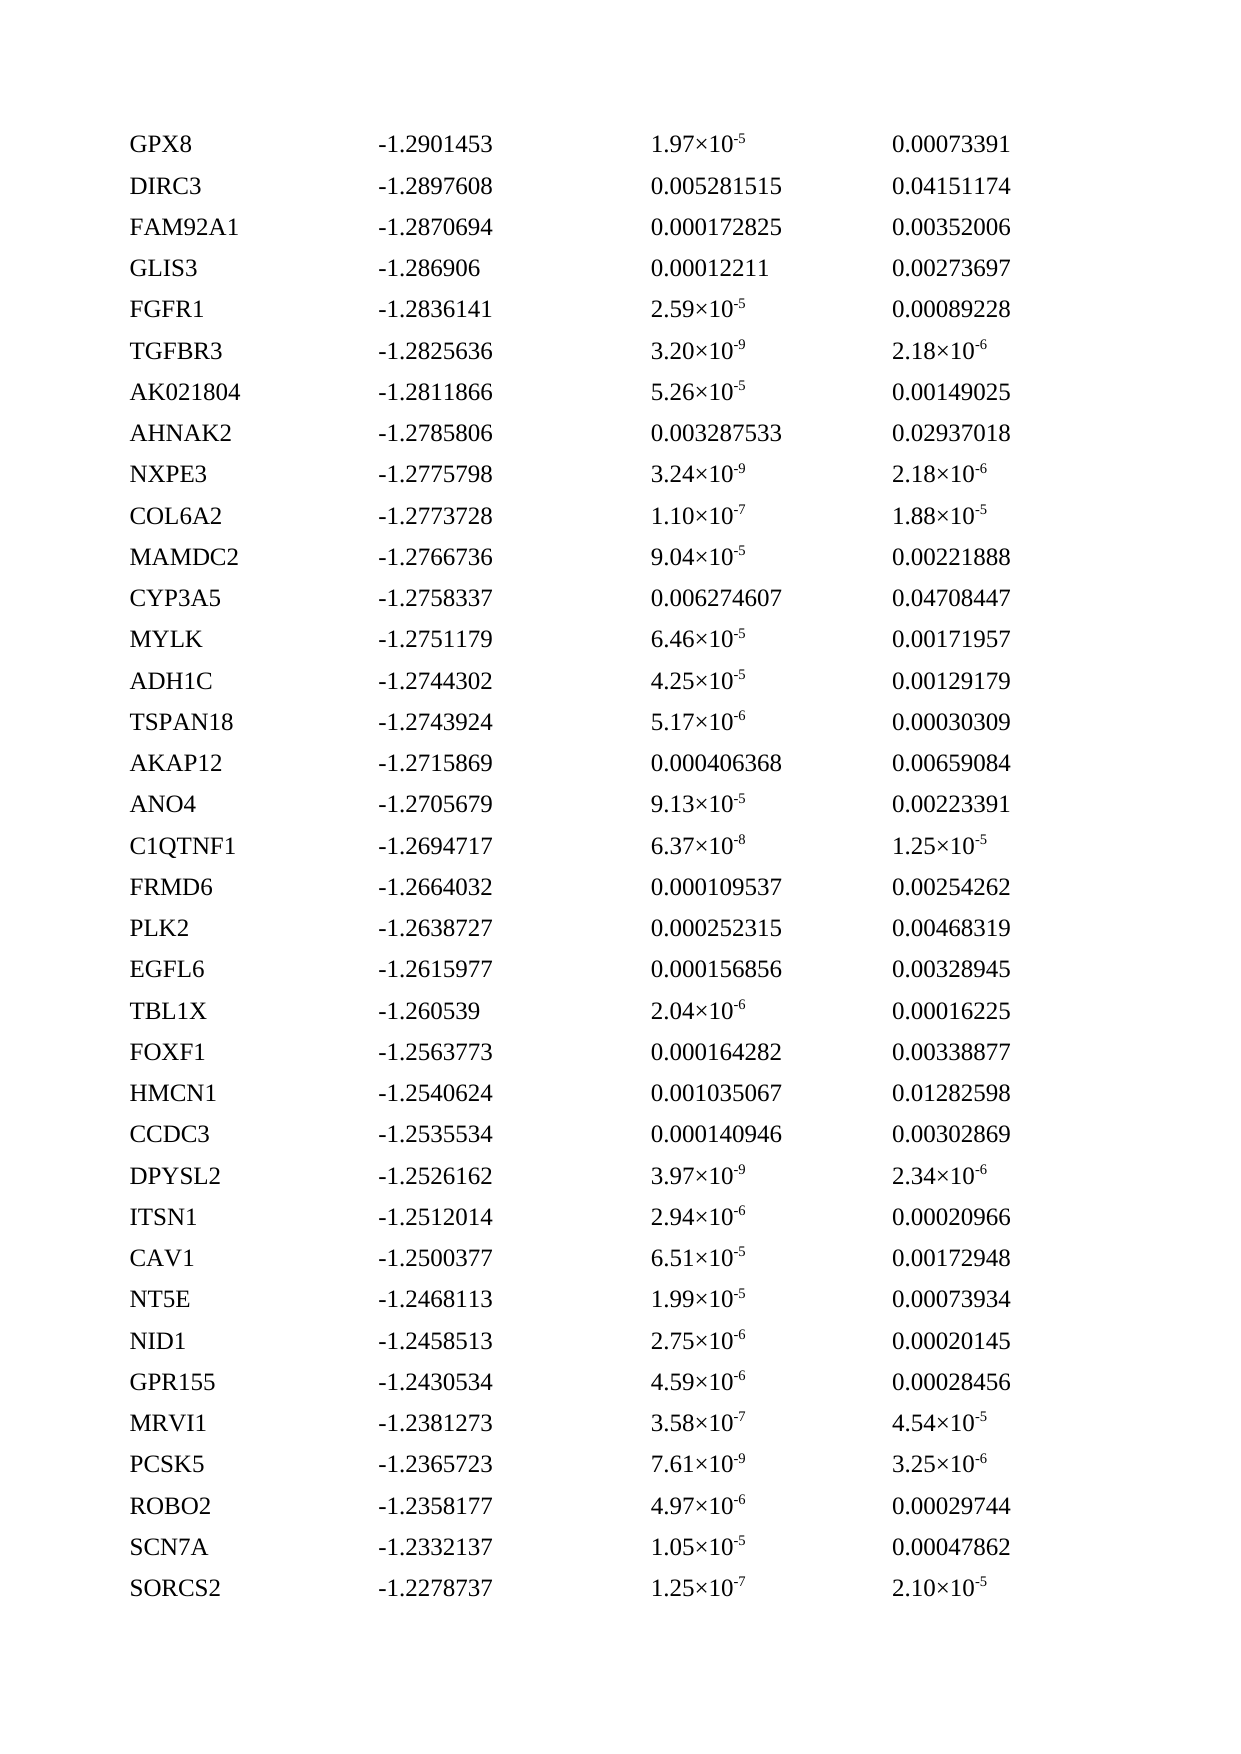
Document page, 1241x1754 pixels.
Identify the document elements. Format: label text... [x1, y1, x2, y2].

table_cell -1.2664032 [367, 872, 639, 913]
table_cell NXPE3 [118, 460, 367, 501]
table_cell CCDC3 [118, 1120, 367, 1161]
table_cell 0.00089228 [881, 295, 1122, 336]
table_cell 4.54×10-5 [881, 1408, 1122, 1449]
table_cell -1.2870694 [367, 212, 639, 253]
table_cell NID1 [118, 1326, 367, 1367]
table_cell 0.00129179 [881, 666, 1122, 707]
table_cell TBL1X [118, 996, 367, 1037]
table_cell 6.46×10-5 [639, 625, 881, 666]
table_cell 1.25×10-7 [639, 1573, 881, 1614]
table_cell 0.04151174 [881, 171, 1122, 212]
table_cell 0.00328945 [881, 955, 1122, 996]
table_cell 0.00171957 [881, 625, 1122, 666]
table_cell -1.2766736 [367, 542, 639, 583]
table_cell 2.18×10-6 [881, 460, 1122, 501]
table_cell GPR155 [118, 1367, 367, 1408]
table_cell -1.2381273 [367, 1408, 639, 1449]
table_cell -1.2430534 [367, 1367, 639, 1408]
table_cell TSPAN18 [118, 707, 367, 748]
table_cell 9.13×10-5 [639, 790, 881, 831]
table_cell -1.2638727 [367, 913, 639, 954]
table_cell HMCN1 [118, 1078, 367, 1119]
table_cell -1.2811866 [367, 377, 639, 418]
table_cell 2.34×10-6 [881, 1161, 1122, 1202]
table_cell ADH1C [118, 666, 367, 707]
table_cell 3.24×10-9 [639, 460, 881, 501]
table_cell -1.2694717 [367, 831, 639, 872]
table_cell 2.94×10-6 [639, 1202, 881, 1243]
table_cell -1.2785806 [367, 418, 639, 459]
table_cell 5.26×10-5 [639, 377, 881, 418]
table_cell 0.006274607 [639, 583, 881, 624]
table_cell 0.00352006 [881, 212, 1122, 253]
table_cell 3.25×10-6 [881, 1450, 1122, 1491]
table_cell 0.00338877 [881, 1037, 1122, 1078]
table_cell 0.001035067 [639, 1078, 881, 1119]
table_cell -1.260539 [367, 996, 639, 1037]
table_cell 1.05×10-5 [639, 1532, 881, 1573]
table_cell -1.2744302 [367, 666, 639, 707]
table_cell 6.51×10-5 [639, 1243, 881, 1284]
table_cell -1.2615977 [367, 955, 639, 996]
table_cell -1.2278737 [367, 1573, 639, 1614]
table_cell -1.2358177 [367, 1491, 639, 1532]
table_cell 0.00047862 [881, 1532, 1122, 1573]
table_cell 3.20×10-9 [639, 336, 881, 377]
table_cell C1QTNF1 [118, 831, 367, 872]
table_cell -1.2468113 [367, 1285, 639, 1326]
table_cell -1.2758337 [367, 583, 639, 624]
table_cell 3.97×10-9 [639, 1161, 881, 1202]
table_cell 0.00073391 [881, 130, 1122, 171]
table_cell -1.2773728 [367, 501, 639, 542]
table_cell 0.00273697 [881, 253, 1122, 294]
table_cell 0.00020966 [881, 1202, 1122, 1243]
table_cell AK021804 [118, 377, 367, 418]
table_cell NT5E [118, 1285, 367, 1326]
table_cell DPYSL2 [118, 1161, 367, 1202]
table_cell 0.00172948 [881, 1243, 1122, 1284]
table_cell 1.88×10-5 [881, 501, 1122, 542]
table_cell -1.286906 [367, 253, 639, 294]
table_cell 0.000109537 [639, 872, 881, 913]
table_cell 2.59×10-5 [639, 295, 881, 336]
table_cell COL6A2 [118, 501, 367, 542]
table_cell -1.2365723 [367, 1450, 639, 1491]
table_cell AHNAK2 [118, 418, 367, 459]
table_cell 1.10×10-7 [639, 501, 881, 542]
table_cell GLIS3 [118, 253, 367, 294]
table_cell MRVI1 [118, 1408, 367, 1449]
table_cell 0.04708447 [881, 583, 1122, 624]
table_cell 4.25×10-5 [639, 666, 881, 707]
table_cell 0.000156856 [639, 955, 881, 996]
table_cell 6.37×10-8 [639, 831, 881, 872]
table_cell -1.2751179 [367, 625, 639, 666]
table_cell 0.000406368 [639, 748, 881, 789]
table_cell -1.2897608 [367, 171, 639, 212]
table_cell 0.00028456 [881, 1367, 1122, 1408]
table_cell -1.2901453 [367, 130, 639, 171]
table_cell 0.003287533 [639, 418, 881, 459]
table_cell DIRC3 [118, 171, 367, 212]
table_cell 2.18×10-6 [881, 336, 1122, 377]
table_cell -1.2775798 [367, 460, 639, 501]
table_cell -1.2715869 [367, 748, 639, 789]
table_cell 9.04×10-5 [639, 542, 881, 583]
table_cell -1.2332137 [367, 1532, 639, 1573]
table_cell -1.2836141 [367, 295, 639, 336]
table_cell 0.005281515 [639, 171, 881, 212]
table_cell ITSN1 [118, 1202, 367, 1243]
table_cell 2.10×10-5 [881, 1573, 1122, 1614]
table_cell MAMDC2 [118, 542, 367, 583]
table_cell -1.2500377 [367, 1243, 639, 1284]
table_cell 0.00016225 [881, 996, 1122, 1037]
table_cell 5.17×10-6 [639, 707, 881, 748]
table_cell TGFBR3 [118, 336, 367, 377]
table_cell 0.000164282 [639, 1037, 881, 1078]
table_cell 0.00020145 [881, 1326, 1122, 1367]
table_cell -1.2512014 [367, 1202, 639, 1243]
table_cell SCN7A [118, 1532, 367, 1573]
table_cell 0.00029744 [881, 1491, 1122, 1532]
table_cell FRMD6 [118, 872, 367, 913]
table_cell 0.00302869 [881, 1120, 1122, 1161]
table_cell 0.02937018 [881, 418, 1122, 459]
table_cell -1.2540624 [367, 1078, 639, 1119]
table_cell CAV1 [118, 1243, 367, 1284]
table_cell ANO4 [118, 790, 367, 831]
table_cell 0.00149025 [881, 377, 1122, 418]
table_cell 1.99×10-5 [639, 1285, 881, 1326]
table_cell 2.04×10-6 [639, 996, 881, 1037]
table_cell GPX8 [118, 130, 367, 171]
table_cell FAM92A1 [118, 212, 367, 253]
table_cell EGFL6 [118, 955, 367, 996]
table_cell 7.61×10-9 [639, 1450, 881, 1491]
table_cell 0.00468319 [881, 913, 1122, 954]
table_cell AKAP12 [118, 748, 367, 789]
table_cell 0.00012211 [639, 253, 881, 294]
table_cell 0.00030309 [881, 707, 1122, 748]
table_cell FOXF1 [118, 1037, 367, 1078]
table_cell 0.00221888 [881, 542, 1122, 583]
table_cell 0.000140946 [639, 1120, 881, 1161]
table_cell 0.000252315 [639, 913, 881, 954]
table_cell 3.58×10-7 [639, 1408, 881, 1449]
table_cell 0.00073934 [881, 1285, 1122, 1326]
table_cell -1.2458513 [367, 1326, 639, 1367]
table_cell -1.2526162 [367, 1161, 639, 1202]
table_cell ROBO2 [118, 1491, 367, 1532]
table_cell 0.00223391 [881, 790, 1122, 831]
table_cell FGFR1 [118, 295, 367, 336]
table_cell 2.75×10-6 [639, 1326, 881, 1367]
table_cell -1.2705679 [367, 790, 639, 831]
table_cell -1.2825636 [367, 336, 639, 377]
table_cell SORCS2 [118, 1573, 367, 1614]
table_cell -1.2743924 [367, 707, 639, 748]
table_cell 4.59×10-6 [639, 1367, 881, 1408]
table_cell 0.000172825 [639, 212, 881, 253]
table_cell 1.25×10-5 [881, 831, 1122, 872]
table_cell 0.00659084 [881, 748, 1122, 789]
table_cell PLK2 [118, 913, 367, 954]
table_cell 4.97×10-6 [639, 1491, 881, 1532]
table_cell 1.97×10-5 [639, 130, 881, 171]
table_cell -1.2535534 [367, 1120, 639, 1161]
table_cell CYP3A5 [118, 583, 367, 624]
table_cell 0.01282598 [881, 1078, 1122, 1119]
table_cell PCSK5 [118, 1450, 367, 1491]
table_cell MYLK [118, 625, 367, 666]
table_cell 0.00254262 [881, 872, 1122, 913]
table_cell -1.2563773 [367, 1037, 639, 1078]
